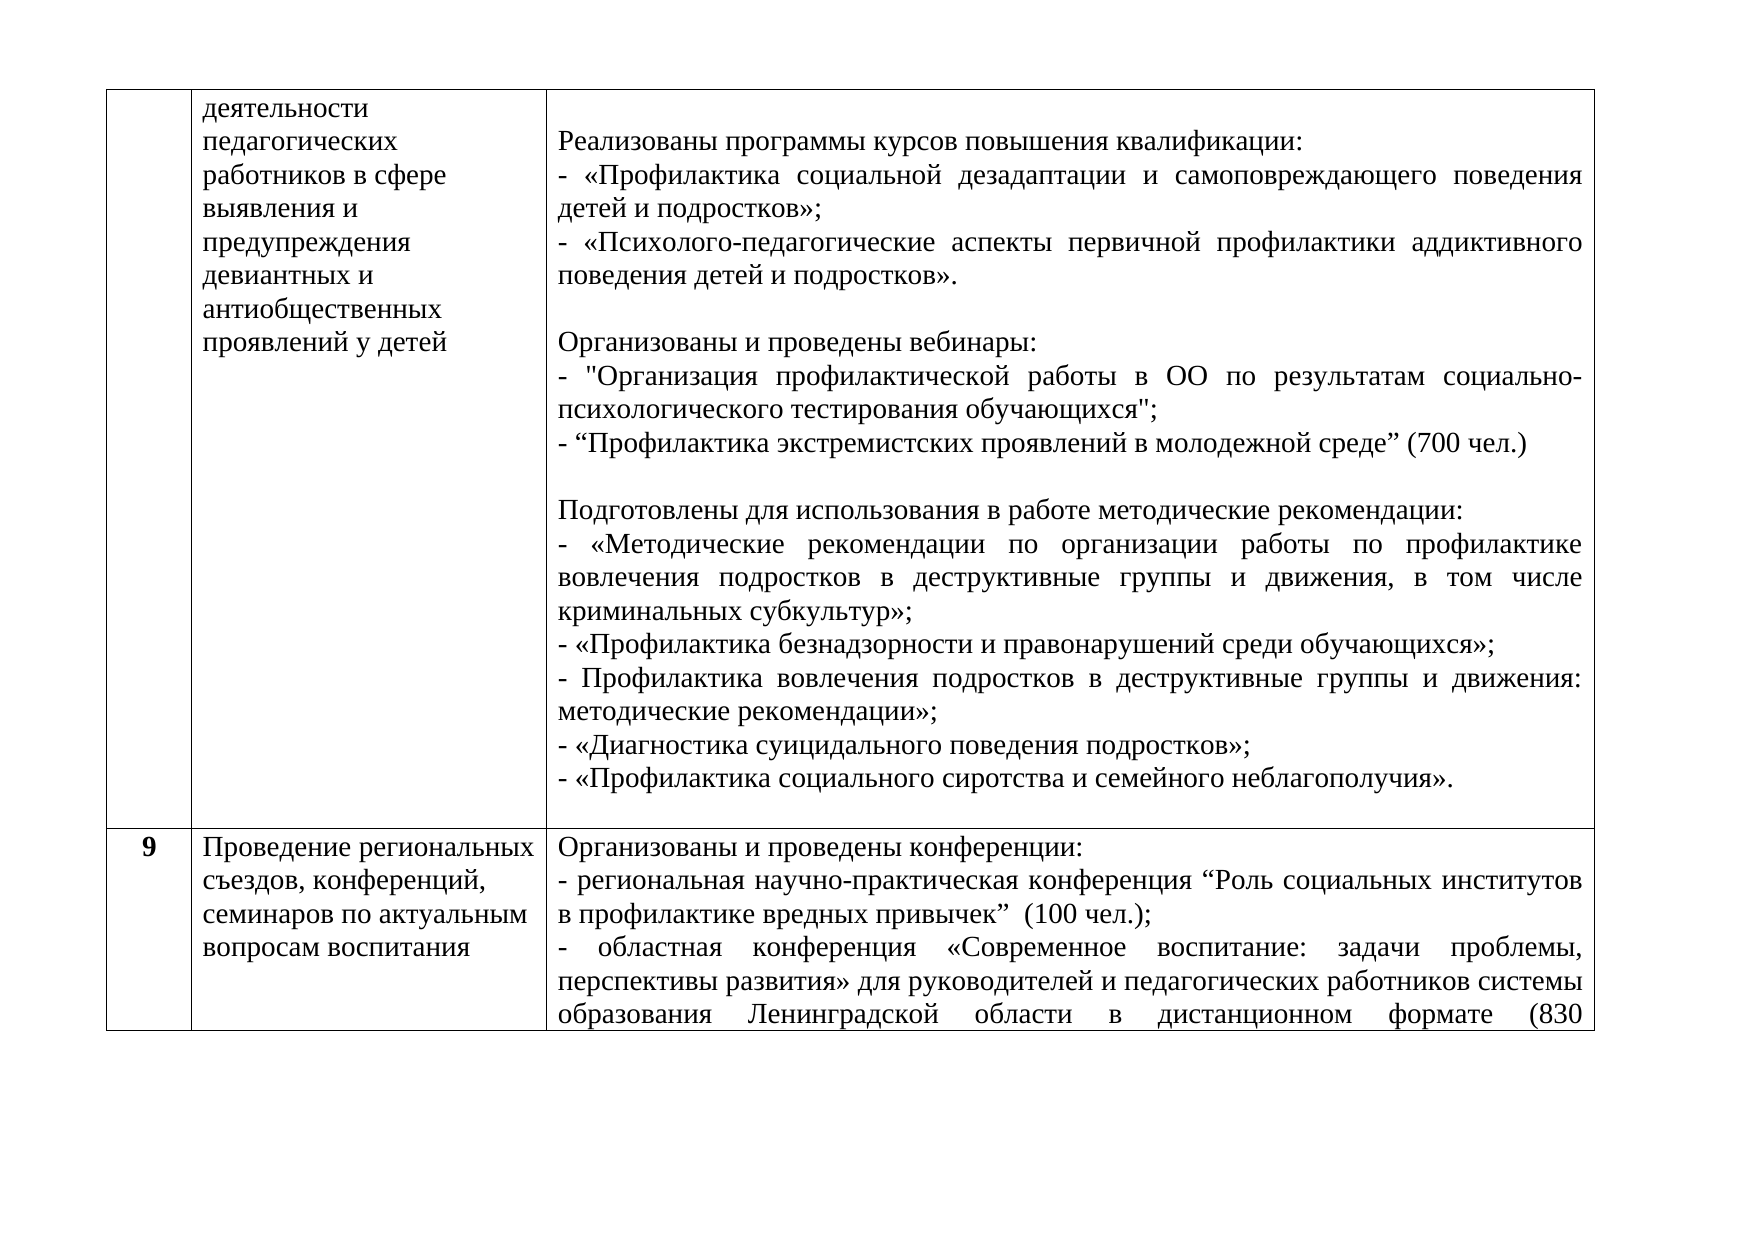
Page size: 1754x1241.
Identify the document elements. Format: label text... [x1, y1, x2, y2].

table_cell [192, 829, 546, 1030]
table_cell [192, 90, 546, 828]
table_cell 8 [107, 90, 191, 828]
table_cell 9 [107, 829, 191, 1030]
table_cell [547, 829, 1594, 1030]
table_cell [547, 90, 1594, 828]
